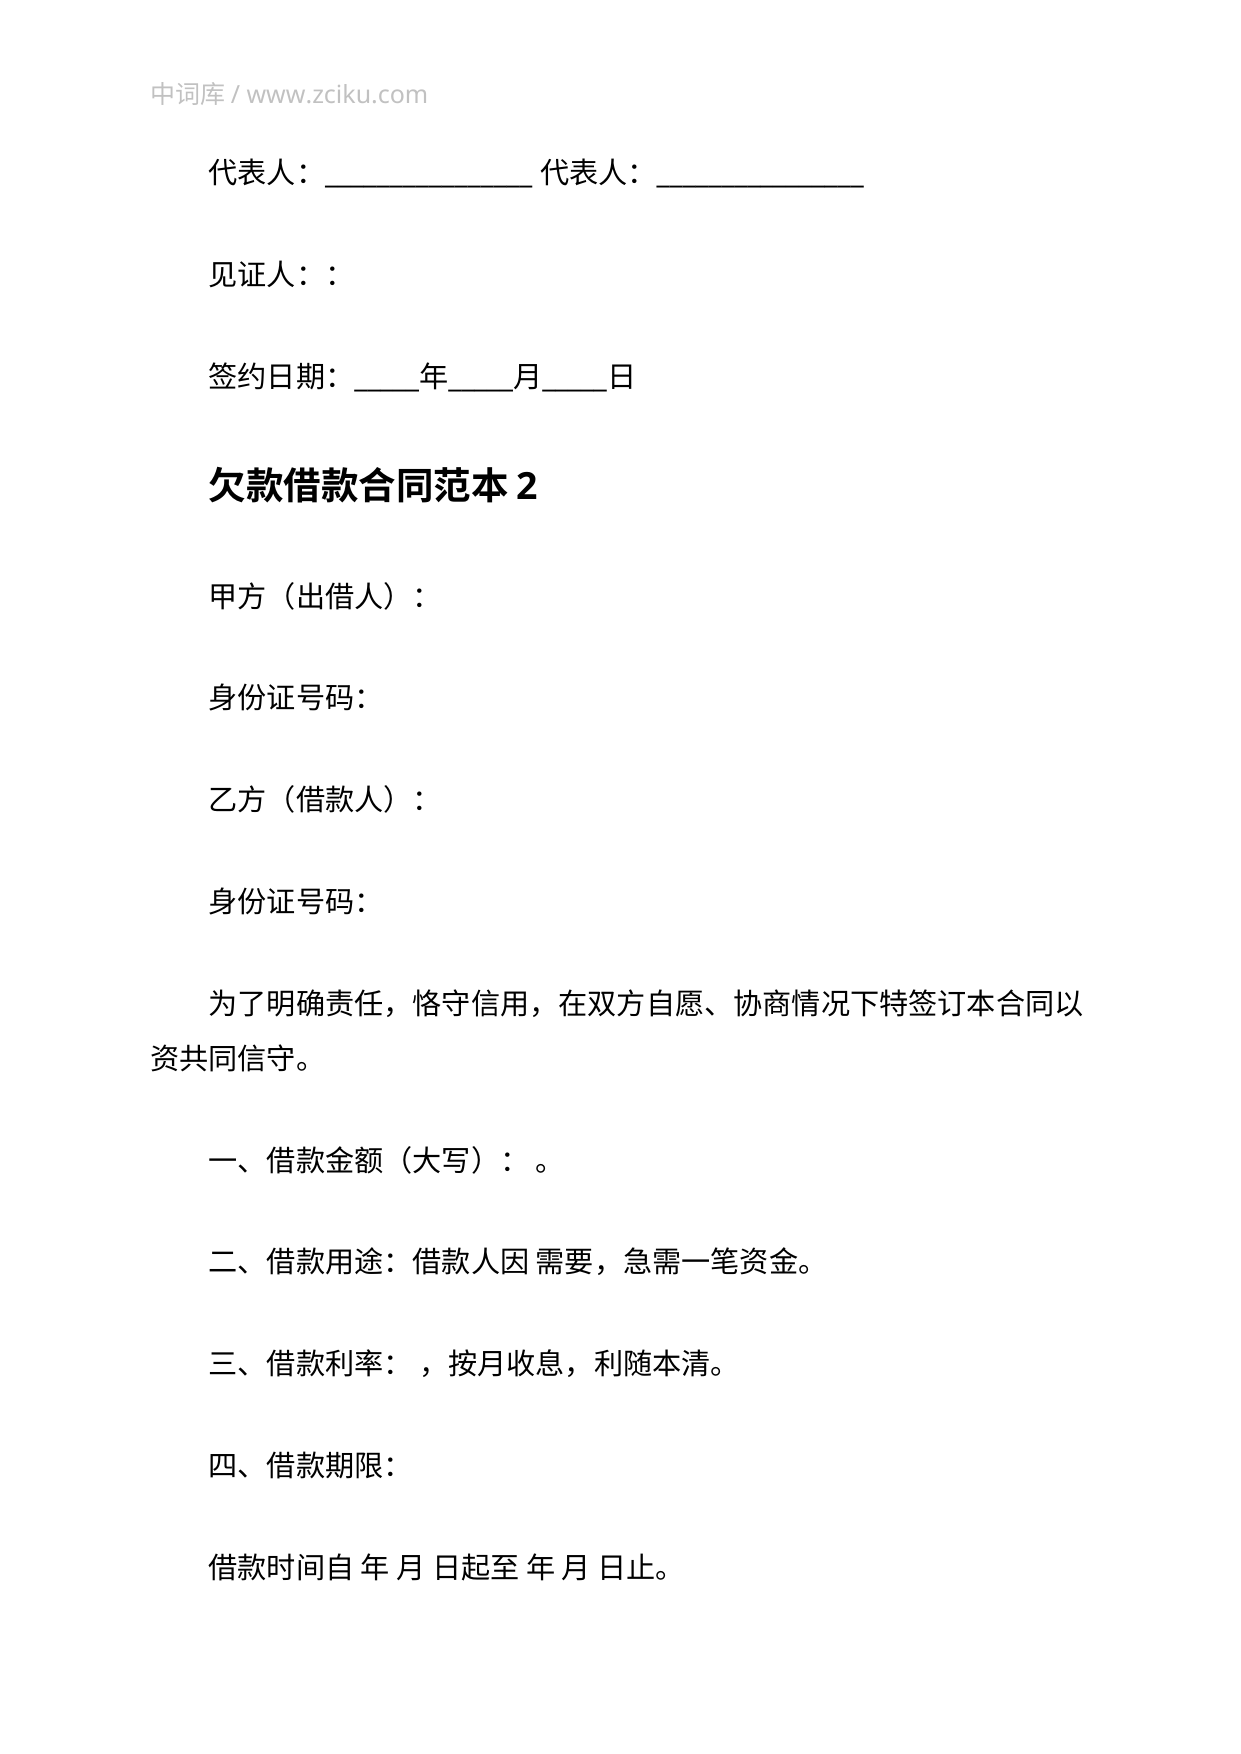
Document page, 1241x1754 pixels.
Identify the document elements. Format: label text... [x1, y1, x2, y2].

text 代表人：________________ 代表人：________________ [150, 150, 1090, 192]
text 见证人：： [150, 252, 1090, 294]
text 甲方（出借人）： [150, 573, 1090, 616]
text 身份证号码： [150, 675, 1090, 717]
text 四、借款期限： [150, 1442, 1090, 1485]
text 借款时间自 年 月 日起至 年 月 日止。 [150, 1544, 1090, 1586]
text 为了明确责任，恪守信用，在双方自愿、协商情况下特签订本合同以资共同信守。 [150, 980, 1090, 1078]
text 一、借款金额（大写）： 。 [150, 1137, 1090, 1179]
text 二、借款用途：借款人因 需要，急需一笔资金。 [150, 1239, 1090, 1281]
text 身份证号码： [150, 879, 1090, 921]
text 三、借款利率： ，按月收息，利随本清。 [150, 1341, 1090, 1383]
text 签约日期：_____年_____月_____日 [150, 354, 1090, 396]
text 乙方（借款人）： [150, 777, 1090, 819]
text 欠款借款合同范本2 [150, 456, 1090, 510]
